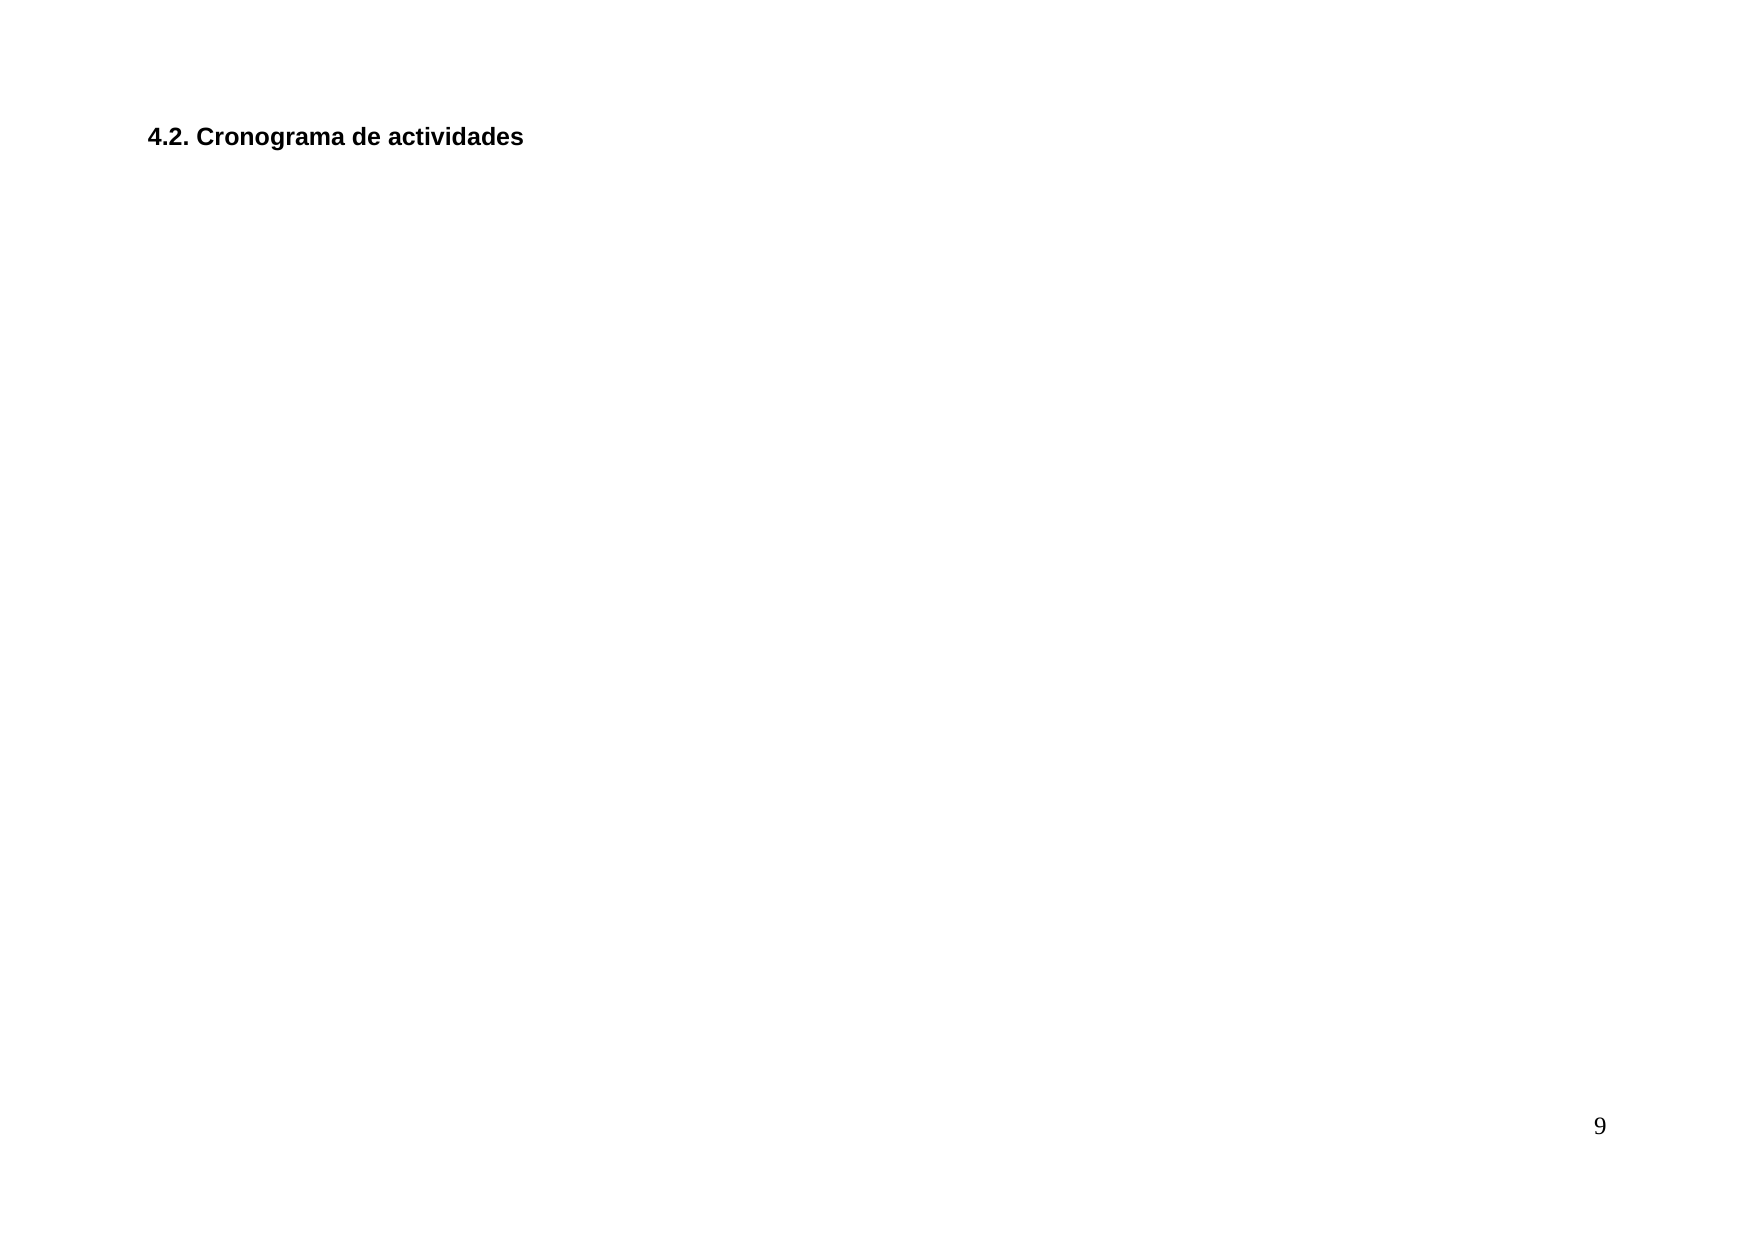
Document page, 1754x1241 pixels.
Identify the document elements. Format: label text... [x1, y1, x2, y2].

subtitle 4.2. Cronograma de actividades [148, 122, 1606, 151]
